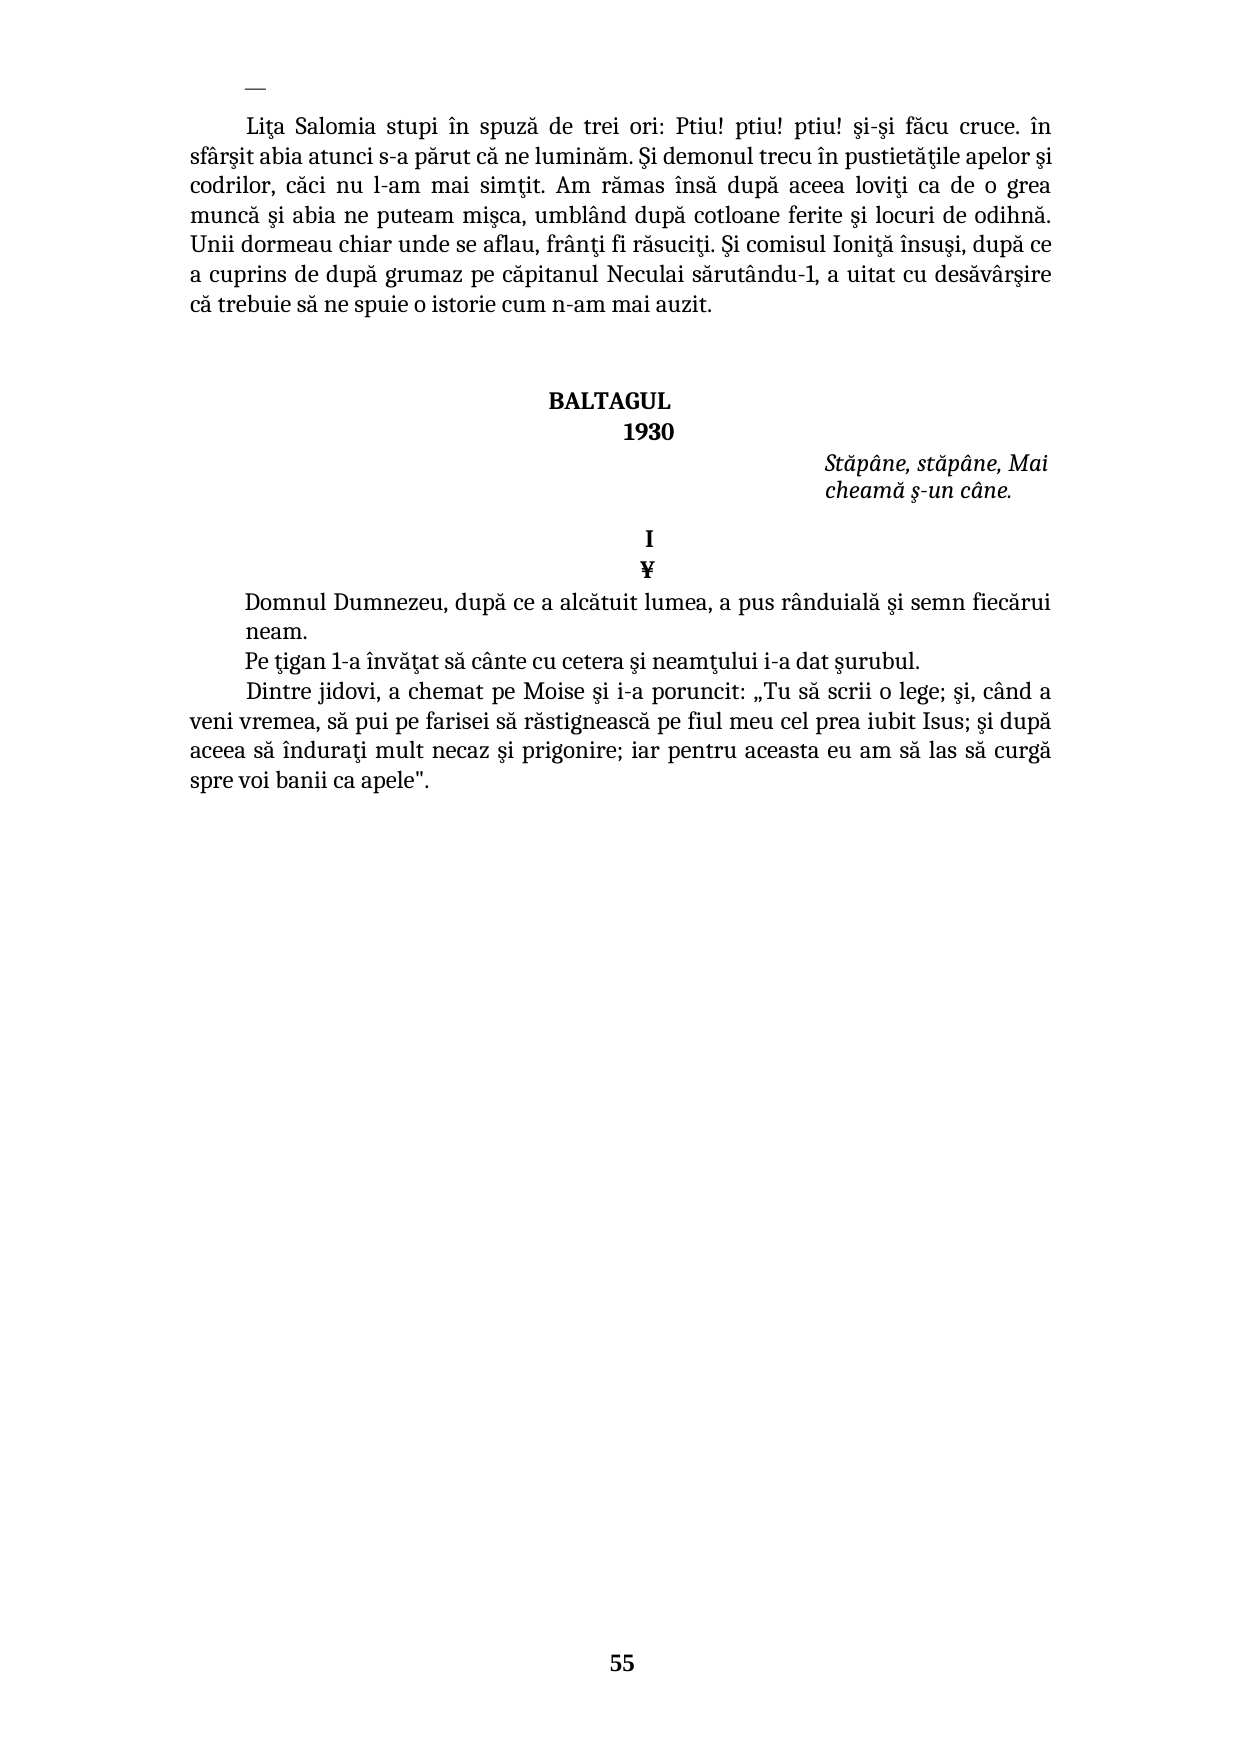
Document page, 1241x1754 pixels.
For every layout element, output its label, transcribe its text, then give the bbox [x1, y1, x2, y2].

text Liţa Salomia stupi în spuză de trei ori: Ptiu! ptiu! ptiu! şi-şi făcu cruce. în sfârşit abia atunci s-a părut că ne luminăm. Şi demonul trecu în pustietăţile apelor şi codrilor, căci nu l-am mai simţit. Am rămas însă după aceea loviţi ca de o grea muncă şi abia ne puteam mişca, umblând după cotloane ferite şi locuri de odihnă. Unii dormeau chiar unde se aflau, frânţi fi răsuciţi. Şi comisul Ioniţă însuşi, după ce a cuprins de după grumaz pe căpitanul Neculai sărutându-1, a uitat cu desăvârşire că trebuie să ne spuie o istorie cum n-am mai auzit. [190, 112, 1052, 318]
text Pe ţigan 1-a învăţat să cânte cu cetera şi neamţului i-a dat şurubul. [244, 647, 1052, 676]
text Dintre jidovi, a chemat pe Moise şi i-a poruncit: „Tu să scrii o lege; şi, când a veni vremea, să pui pe farisei să răstignească pe fiul meu cel prea iubit Isus; şi după aceea să înduraţi mult necaz şi prigonire; iar pentru aceasta eu am să las să curgă spre voi banii ca apele". [190, 677, 1052, 795]
subtitle BALTAGUL [188, 387, 1030, 416]
text I [245, 525, 1054, 554]
text Domnul Dumnezeu, după ce a alcătuit lumea, a pus rânduială şi semn fiecărui neam. [244, 587, 1052, 646]
text ¥ [245, 556, 1049, 585]
text Stăpâne, stăpâne, Mai cheamă ş-un câne. [825, 449, 1051, 505]
text 1930 [245, 418, 1053, 447]
